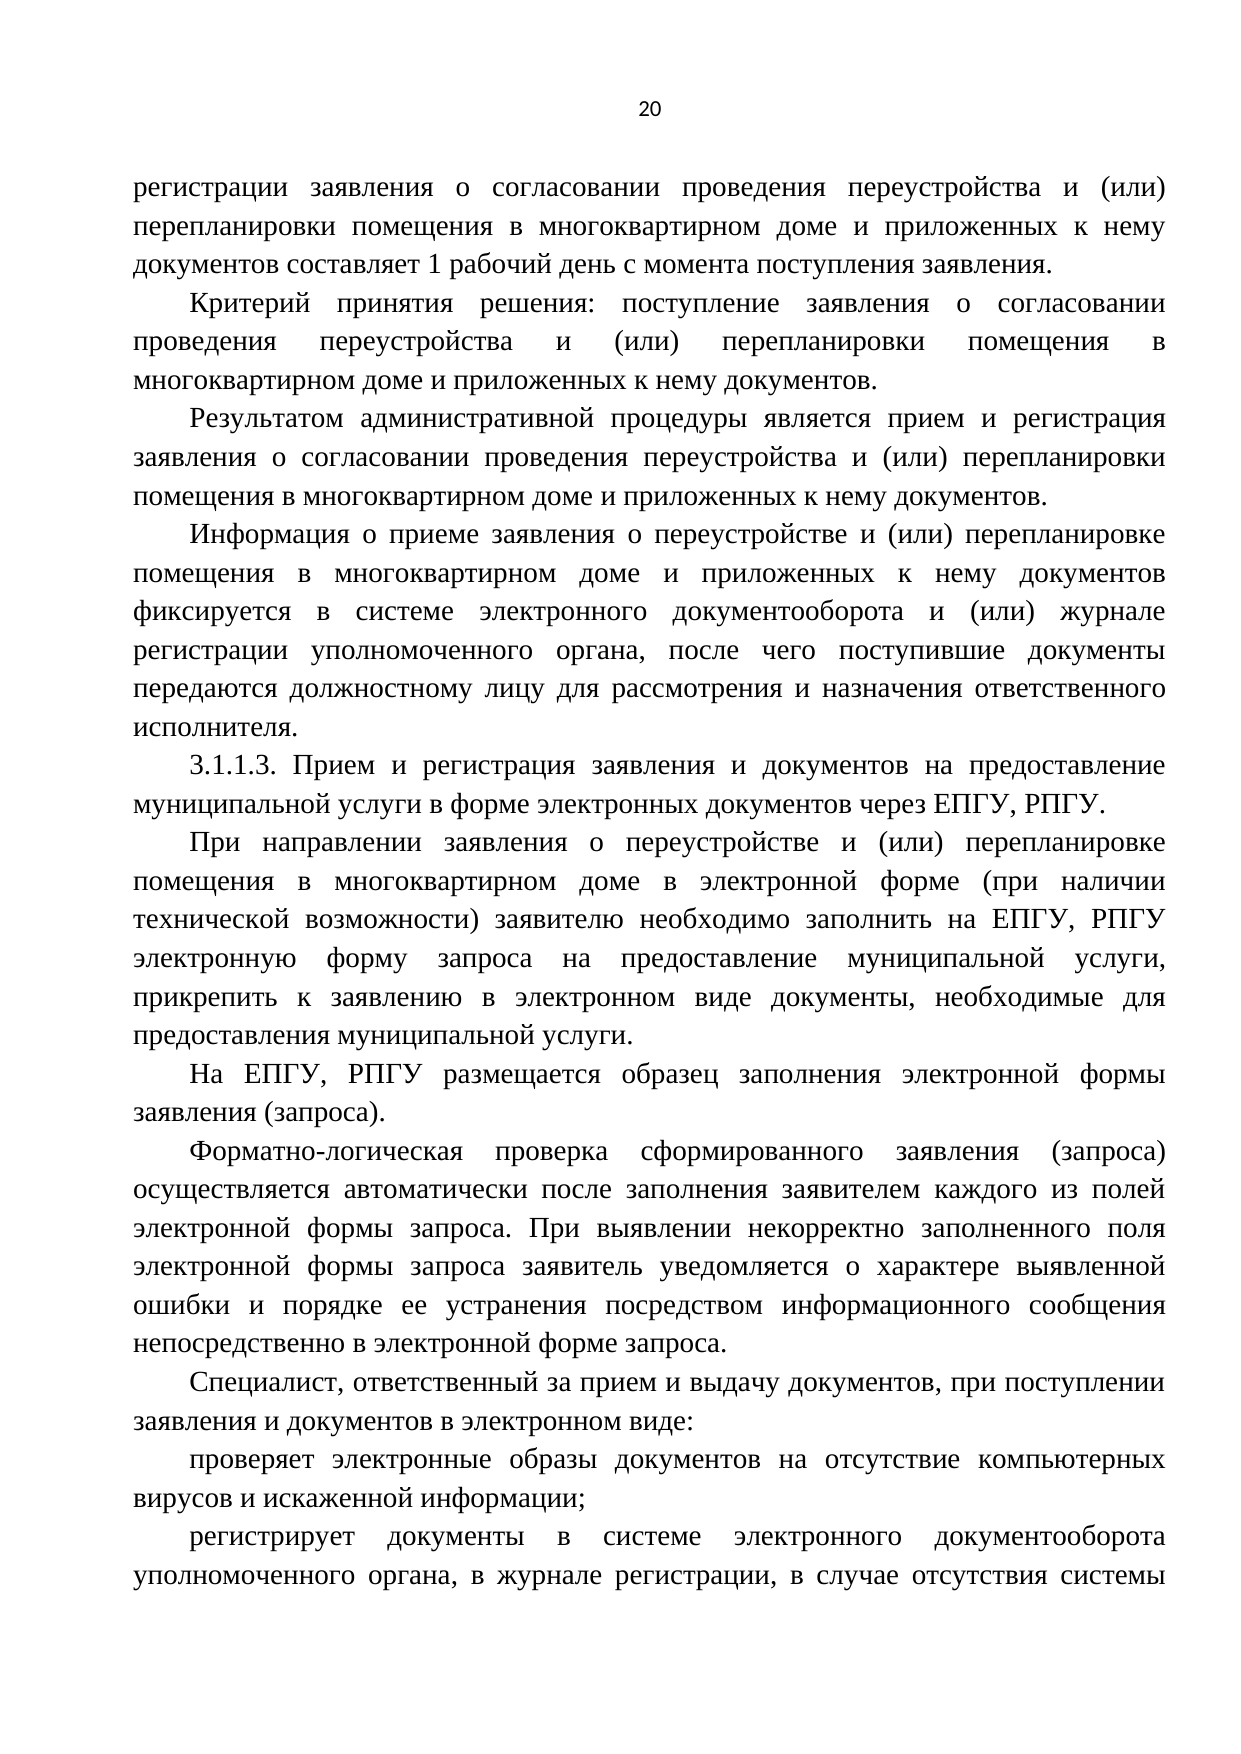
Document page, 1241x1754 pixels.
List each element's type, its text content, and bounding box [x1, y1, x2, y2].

text Специалист, ответственный за прием и выдачу документов, при поступлении заявления и документов в электронном виде: [133, 1364, 1167, 1436]
text Критерий принятия решения: поступление заявления о согласовании проведения переустройства и (или) перепланировки помещения в многоквартирном доме и приложенных к нему документов. [133, 285, 1167, 396]
text 3.1.1.3. Прием и регистрация заявления и документов на предоставление муниципальной услуги в форме электронных документов через ЕПГУ, РПГУ. [133, 747, 1167, 819]
text Форматно-логическая проверка сформированного заявления (запроса) осуществляется автоматически после заполнения заявителем каждого из полей электронной формы запроса. При выявлении некорректно заполненного поля электронной формы запроса заявитель уведомляется о характере выявленной ошибки и порядке ее устранения посредством информационного сообщения непосредственно в электронной форме запроса. [133, 1133, 1167, 1359]
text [133, 1518, 1167, 1590]
text При направлении заявления о переустройстве и (или) перепланировке помещения в многоквартирном доме в электронной форме (при наличии технической возможности) заявителю необходимо заполнить на ЕПГУ, РПГУ электронную форму запроса на предоставление муниципальной услуги, прикрепить к заявлению в электронном виде документы, необходимые для предоставления муниципальной услуги. [133, 824, 1167, 1051]
text Информация о приеме заявления о переустройстве и (или) перепланировке помещения в многоквартирном доме и приложенных к нему документов фиксируется в системе электронного документооборота и (или) журнале регистрации уполномоченного органа, после чего поступившие документы передаются должностному лицу для рассмотрения и назначения ответственного исполнителя. [133, 516, 1167, 742]
text На ЕПГУ, РПГУ размещается образец заполнения электронной формы заявления (запроса). [133, 1056, 1167, 1128]
text Результатом административной процедуры является прием и регистрация заявления о согласовании проведения переустройства и (или) перепланировки помещения в многоквартирном доме и приложенных к нему документов. [133, 401, 1167, 511]
text проверяет электронные образы документов на отсутствие компьютерных вирусов и искаженной информации; [133, 1441, 1167, 1513]
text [133, 169, 1167, 280]
